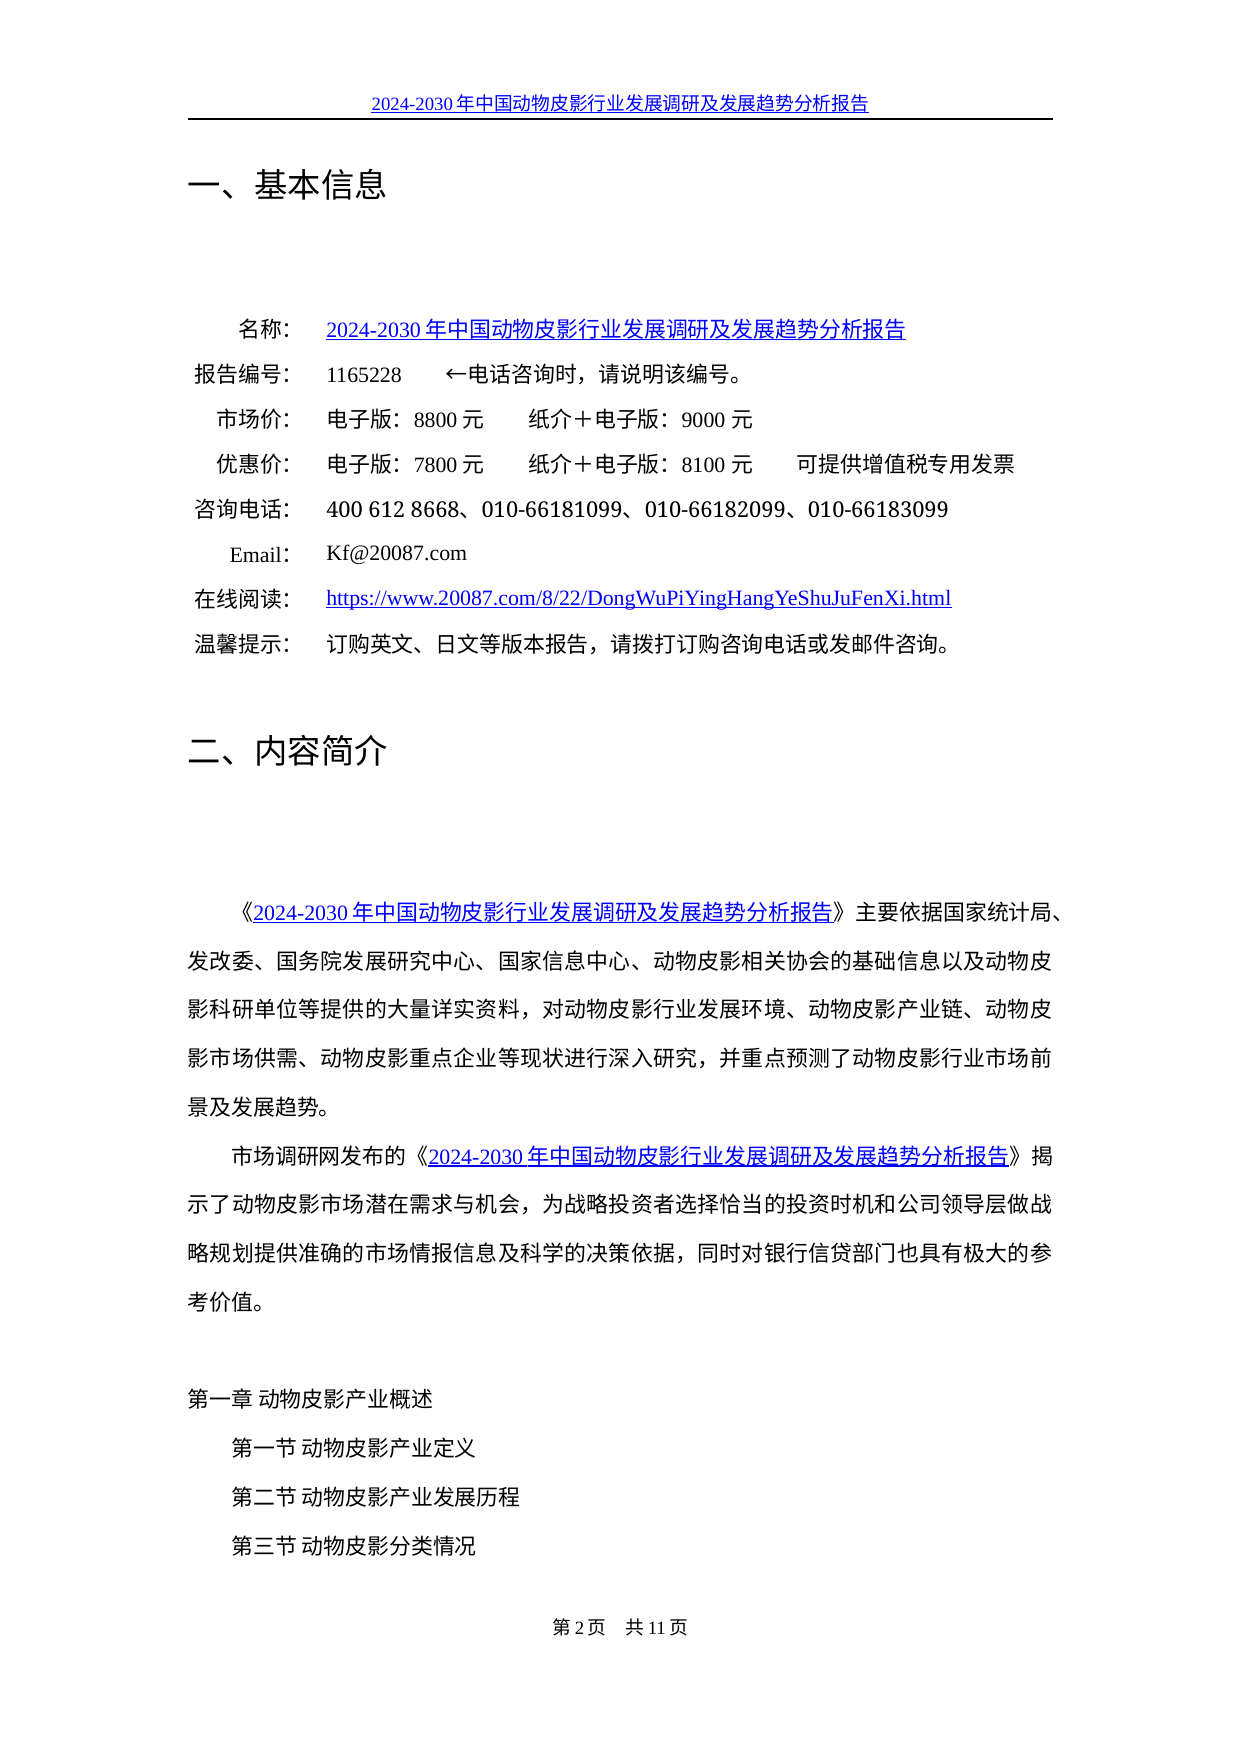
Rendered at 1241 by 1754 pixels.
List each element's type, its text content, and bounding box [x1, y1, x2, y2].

table_cell 温馨提示： [167, 627, 315, 672]
table_cell 400 612 8668、010-66181099、010-66182099、010-66183099 [315, 492, 1073, 537]
table_cell [315, 582, 1073, 627]
table_cell Kf@20087.com [315, 537, 1073, 582]
table_cell 订购英文、日文等版本报告，请拨打订购咨询电话或发邮件咨询。 [315, 627, 1073, 672]
title 一、基本信息 [187, 150, 1053, 215]
table_cell 在线阅读： [167, 582, 315, 627]
table_header 名称： [167, 312, 315, 357]
title 二、内容简介 [187, 717, 1053, 782]
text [187, 894, 1053, 1561]
table_cell Email： [167, 537, 315, 582]
table_cell 电子版：8800 元 纸介＋电子版：9000 元 [315, 402, 1073, 447]
table_cell 优惠价： [167, 447, 315, 492]
table_cell 报告编号： [167, 357, 315, 402]
table_header 2024-2030年中国动物皮影行业发展调研及发展趋势分析报告 [315, 312, 1073, 357]
table_cell 电子版：7800 元 纸介＋电子版：8100 元 可提供增值税专用发票 [315, 447, 1073, 492]
table_cell 市场价： [167, 402, 315, 447]
table_cell 1165228 ←电话咨询时，请说明该编号。 [315, 357, 1073, 402]
table_cell 咨询电话： [167, 492, 315, 537]
